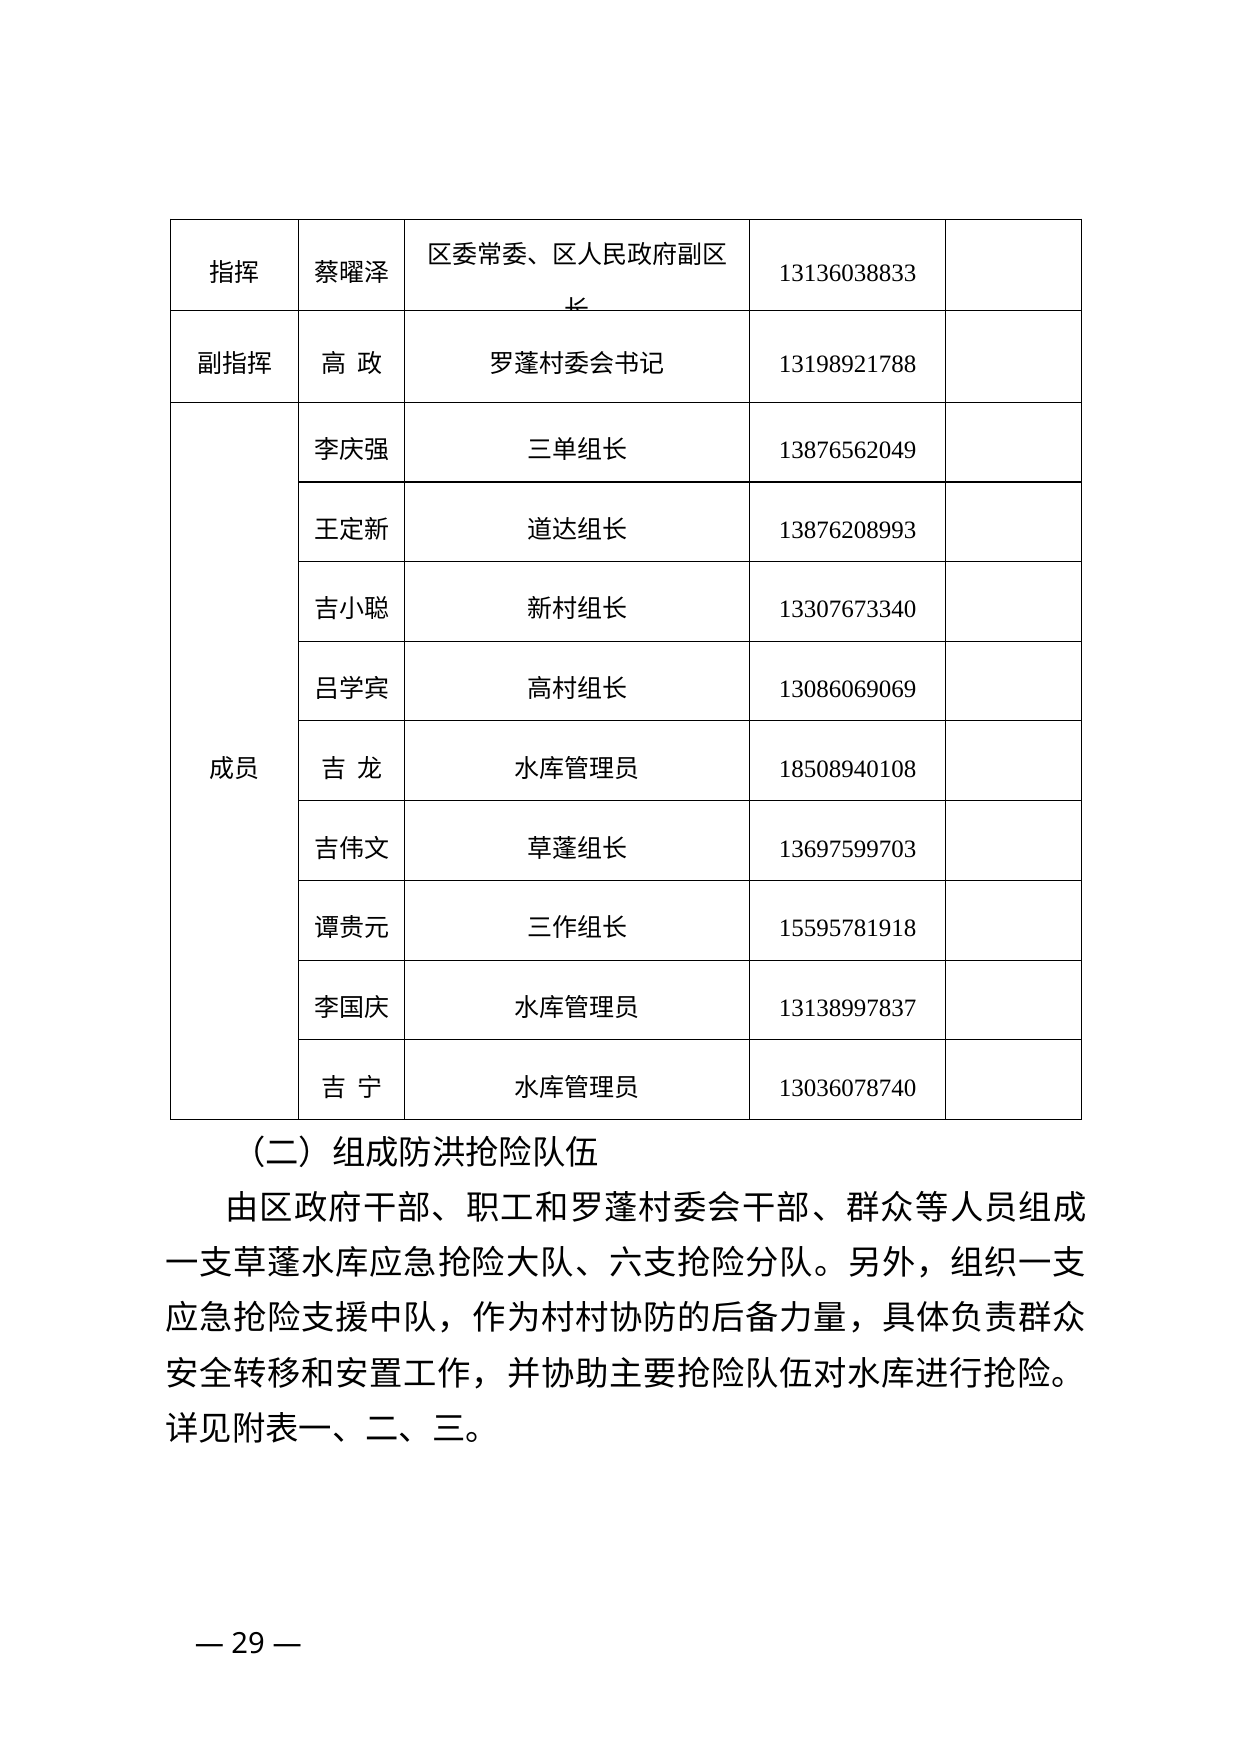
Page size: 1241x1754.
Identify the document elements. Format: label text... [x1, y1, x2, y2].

table_cell 水库管理员 [405, 721, 749, 800]
table_cell 13086069069 [750, 642, 945, 720]
table_cell 李庆强 [299, 403, 404, 481]
table_cell 13036078740 [750, 1040, 945, 1119]
table_cell [946, 311, 1081, 402]
table_cell [946, 562, 1081, 641]
table_cell 吉小聪 [299, 562, 404, 641]
table_cell 高村组长 [405, 642, 749, 720]
table_cell 副指挥 [171, 311, 298, 402]
table_cell 新村组长 [405, 562, 749, 641]
table_cell 13307673340 [750, 562, 945, 641]
table_cell 罗蓬村委会书记 [405, 311, 749, 402]
table_cell 13138997837 [750, 961, 945, 1039]
table_cell 成员 [171, 403, 298, 1119]
table_cell 13198921788 [750, 311, 945, 402]
table_cell 13876562049 [750, 403, 945, 481]
table_cell 13697599703 [750, 801, 945, 880]
table_cell 水库管理员 [405, 1040, 749, 1119]
subtitle （二）组成防洪抢险队伍 [165, 1120, 1087, 1175]
table_cell 水库管理员 [405, 961, 749, 1039]
table_cell 区委常委、区人民政府副区长 [405, 220, 749, 310]
table_cell 指挥 [171, 220, 298, 310]
table_cell 三作组长 [405, 881, 749, 959]
table_cell 13136038833 [750, 220, 945, 310]
table_cell 草蓬组长 [405, 801, 749, 880]
table_cell [946, 881, 1081, 959]
table_cell [946, 801, 1081, 880]
table_cell [946, 961, 1081, 1039]
table_cell 三单组长 [405, 403, 749, 481]
table_cell [946, 220, 1081, 310]
table_cell 李国庆 [299, 961, 404, 1039]
table_cell 王定新 [299, 483, 404, 561]
table_cell [946, 642, 1081, 720]
table_cell 15595781918 [750, 881, 945, 959]
table_cell 吉 宁 [299, 1040, 404, 1119]
table_cell 谭贵元 [299, 881, 404, 959]
table_cell 吉 龙 [299, 721, 404, 800]
text 由区政府干部、职工和罗蓬村委会干部、群众等人员组成一支草蓬水库应急抢险大队、六支抢险分队。另外，组织一支应急抢险支援中队，作为村村协防的后备力量，具体负责群众安全转移和安置工作，并协助主要抢险队伍对水库进行抢险。详见附表一、二、三。 [165, 1175, 1087, 1451]
table_cell 18508940108 [750, 721, 945, 800]
table_cell [946, 721, 1081, 800]
table_cell 道达组长 [405, 483, 749, 561]
table_cell [946, 403, 1081, 481]
table_cell [946, 483, 1081, 561]
table_cell 蔡曜泽 [299, 220, 404, 310]
table_cell 吉伟文 [299, 801, 404, 880]
table_cell [946, 1040, 1081, 1119]
table_cell 13876208993 [750, 483, 945, 561]
table_cell 高 政 [299, 311, 404, 402]
table_cell 吕学宾 [299, 642, 404, 720]
